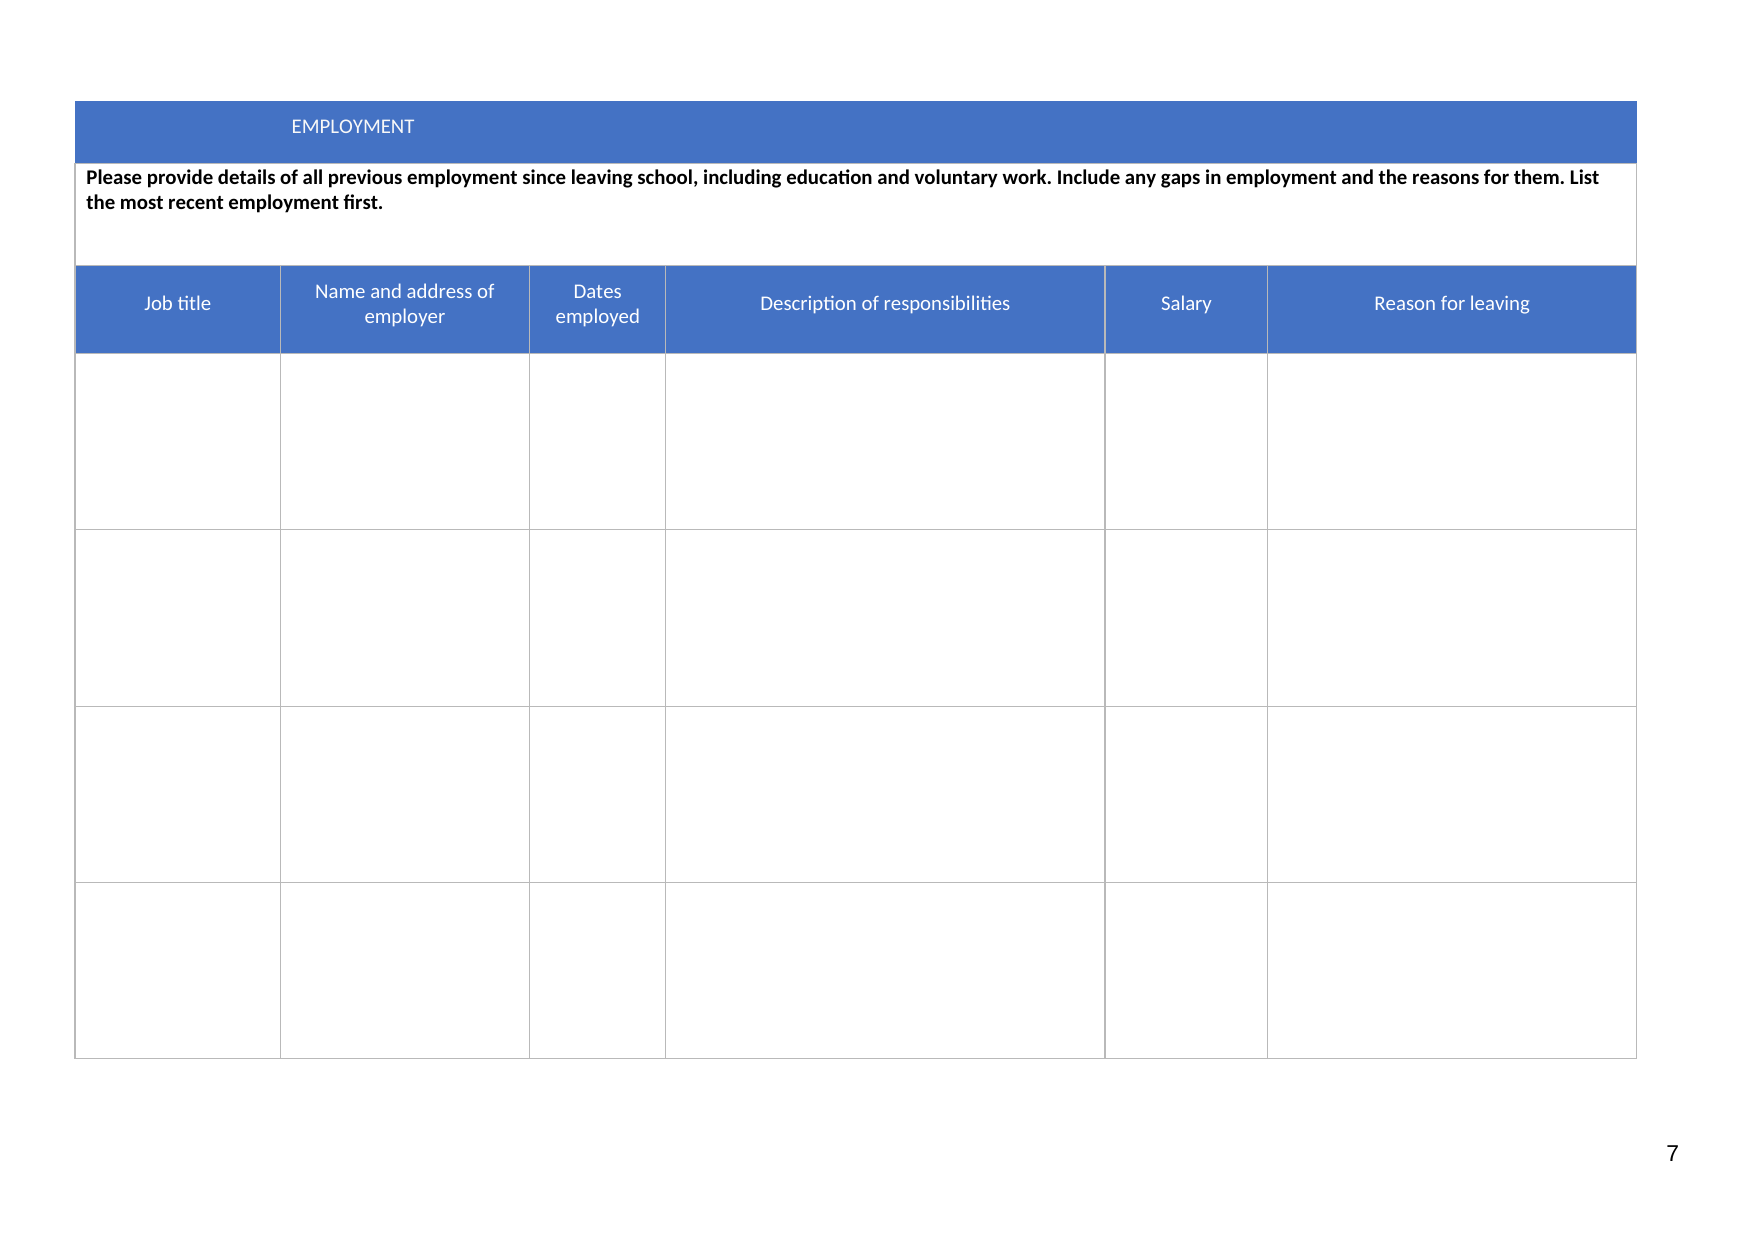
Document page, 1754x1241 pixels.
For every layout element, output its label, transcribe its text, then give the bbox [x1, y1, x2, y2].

table_cell [1106, 707, 1267, 882]
table_cell Reason for leaving [1268, 266, 1636, 353]
table_cell [1106, 883, 1267, 1058]
table_cell [530, 530, 665, 706]
table_header employment [280, 101, 1637, 163]
table_cell [666, 707, 1104, 882]
table_cell [76, 530, 280, 706]
table_cell [530, 354, 665, 529]
table_cell [530, 707, 665, 882]
table_cell [281, 883, 529, 1058]
table_cell [1106, 530, 1267, 706]
table_cell [281, 707, 529, 882]
table_cell [1268, 354, 1636, 529]
table_header [75, 101, 280, 163]
table_cell [1268, 707, 1636, 882]
table_cell Salary [1106, 266, 1267, 353]
table_cell Job title [76, 266, 280, 353]
table_cell Dates employed [530, 266, 665, 353]
table_cell Name and address of employer [281, 266, 529, 353]
table_cell Please provide details of all previous employment since leaving school, including education and voluntary work. Include any gaps in employment and the reasons for them. List the most recent employment first. [76, 164, 1636, 265]
table_cell [530, 883, 665, 1058]
table_cell [666, 530, 1104, 706]
table_cell [666, 354, 1104, 529]
table_cell [666, 883, 1104, 1058]
table_cell [1268, 883, 1636, 1058]
table_cell [76, 883, 280, 1058]
table_cell [281, 354, 529, 529]
table_cell [1106, 354, 1267, 529]
table_cell [76, 707, 280, 882]
table_cell [76, 354, 280, 529]
table_cell [281, 530, 529, 706]
table_cell [1268, 530, 1636, 706]
table_cell Description of responsibilities [666, 266, 1104, 353]
